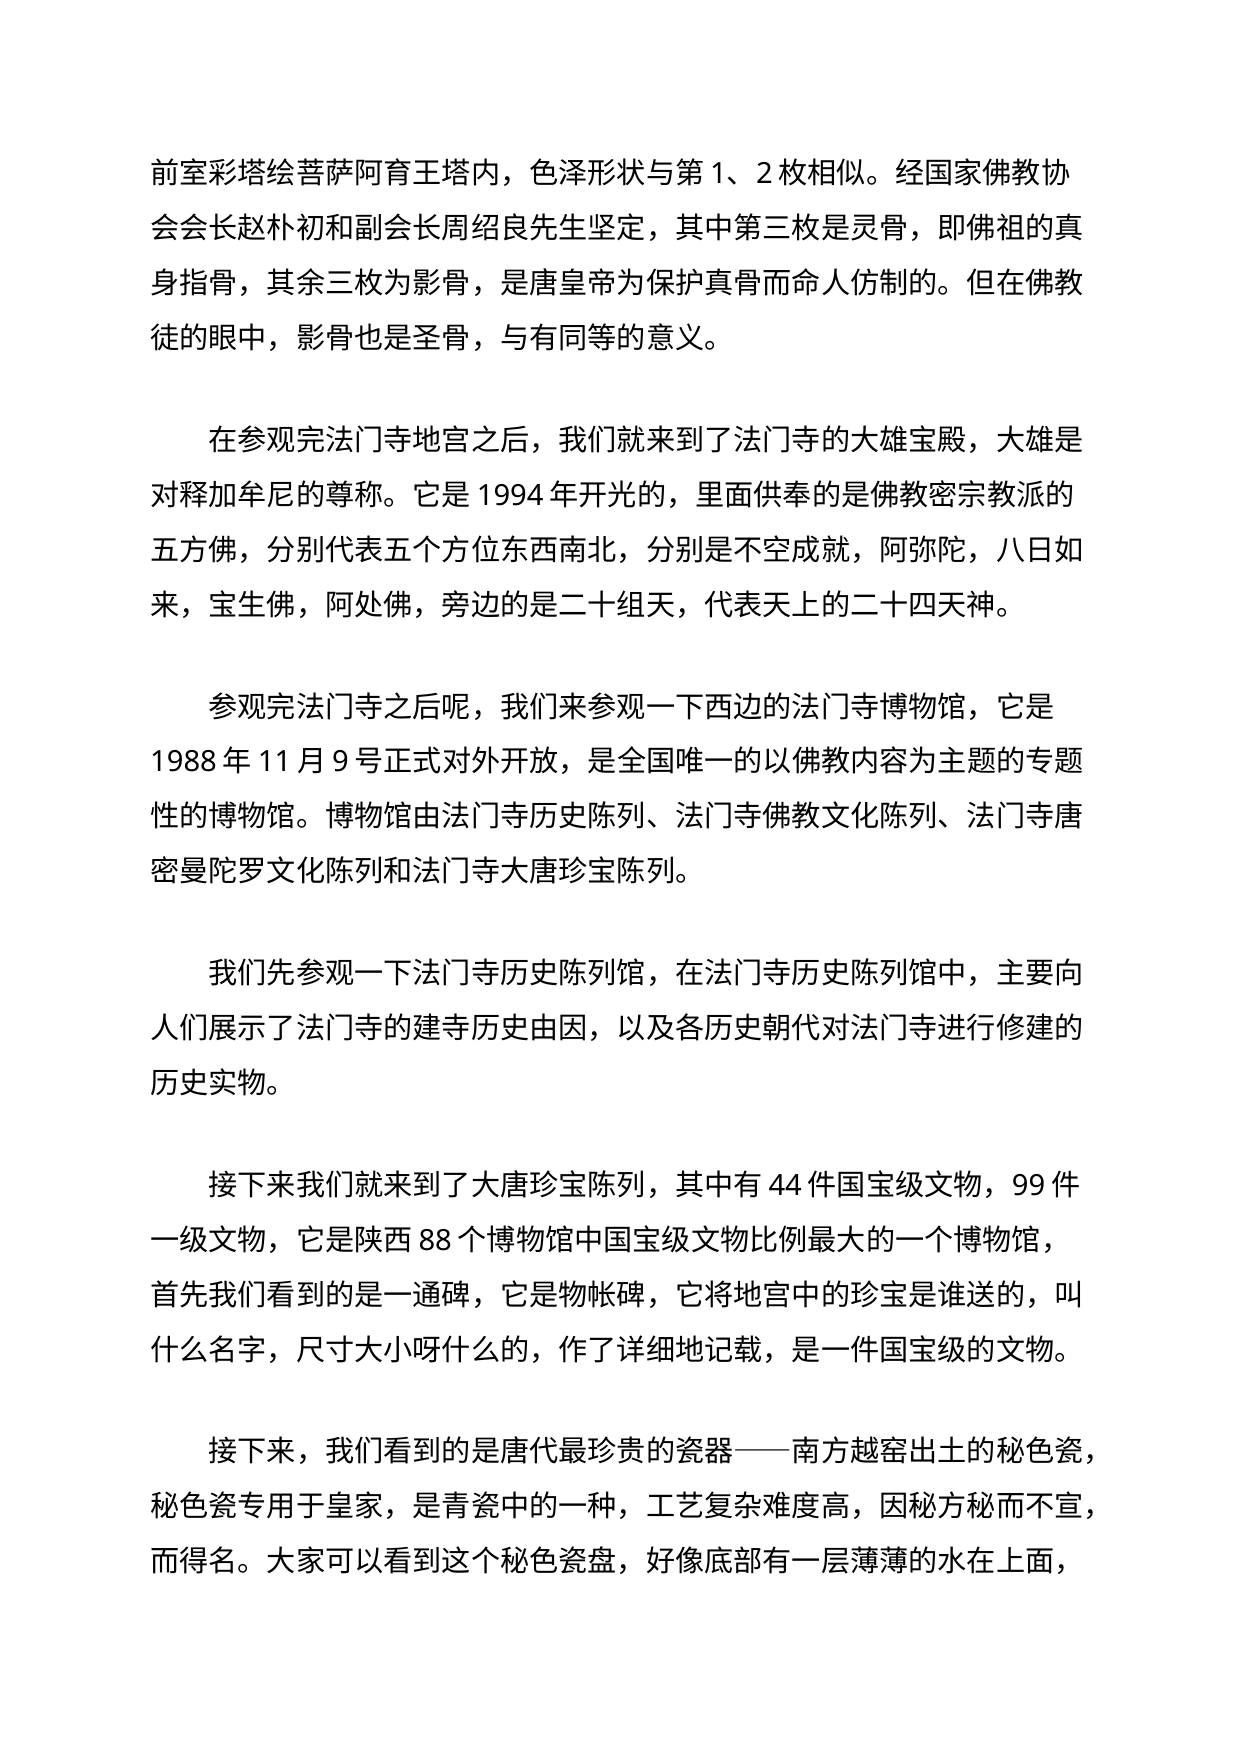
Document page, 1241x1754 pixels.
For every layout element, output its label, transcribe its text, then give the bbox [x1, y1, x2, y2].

text 我们先参观一下法门寺历史陈列馆，在法门寺历史陈列馆中，主要向人们展示了法门寺的建寺历史由因，以及各历史朝代对法门寺进行修建的历史实物。 [150, 950, 1090, 1102]
text 参观完法门寺之后呢，我们来参观一下西边的法门寺博物馆，它是1988年11月9号正式对外开放，是全国唯一的以佛教内容为主题的专题性的博物馆。博物馆由法门寺历史陈列、法门寺佛教文化陈列、法门寺唐密曼陀罗文化陈列和法门寺大唐珍宝陈列。 [150, 683, 1090, 890]
text 在参观完法门寺地宫之后，我们就来到了法门寺的大雄宝殿，大雄是对释加牟尼的尊称。它是1994年开光的，里面供奉的是佛教密宗教派的五方佛，分别代表五个方位东西南北，分别是不空成就，阿弥陀，八日如来，宝生佛，阿处佛，旁边的是二十组天，代表天上的二十四天神。 [150, 417, 1090, 624]
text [150, 1428, 1090, 1580]
text 接下来我们就来到了大唐珍宝陈列，其中有44件国宝级文物，99件一级文物，它是陕西88个博物馆中国宝级文物比例最大的一个博物馆，首先我们看到的是一通碑，它是物帐碑，它将地宫中的珍宝是谁送的，叫什么名字，尺寸大小呀什么的，作了详细地记载，是一件国宝级的文物。 [150, 1161, 1090, 1368]
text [150, 150, 1090, 357]
